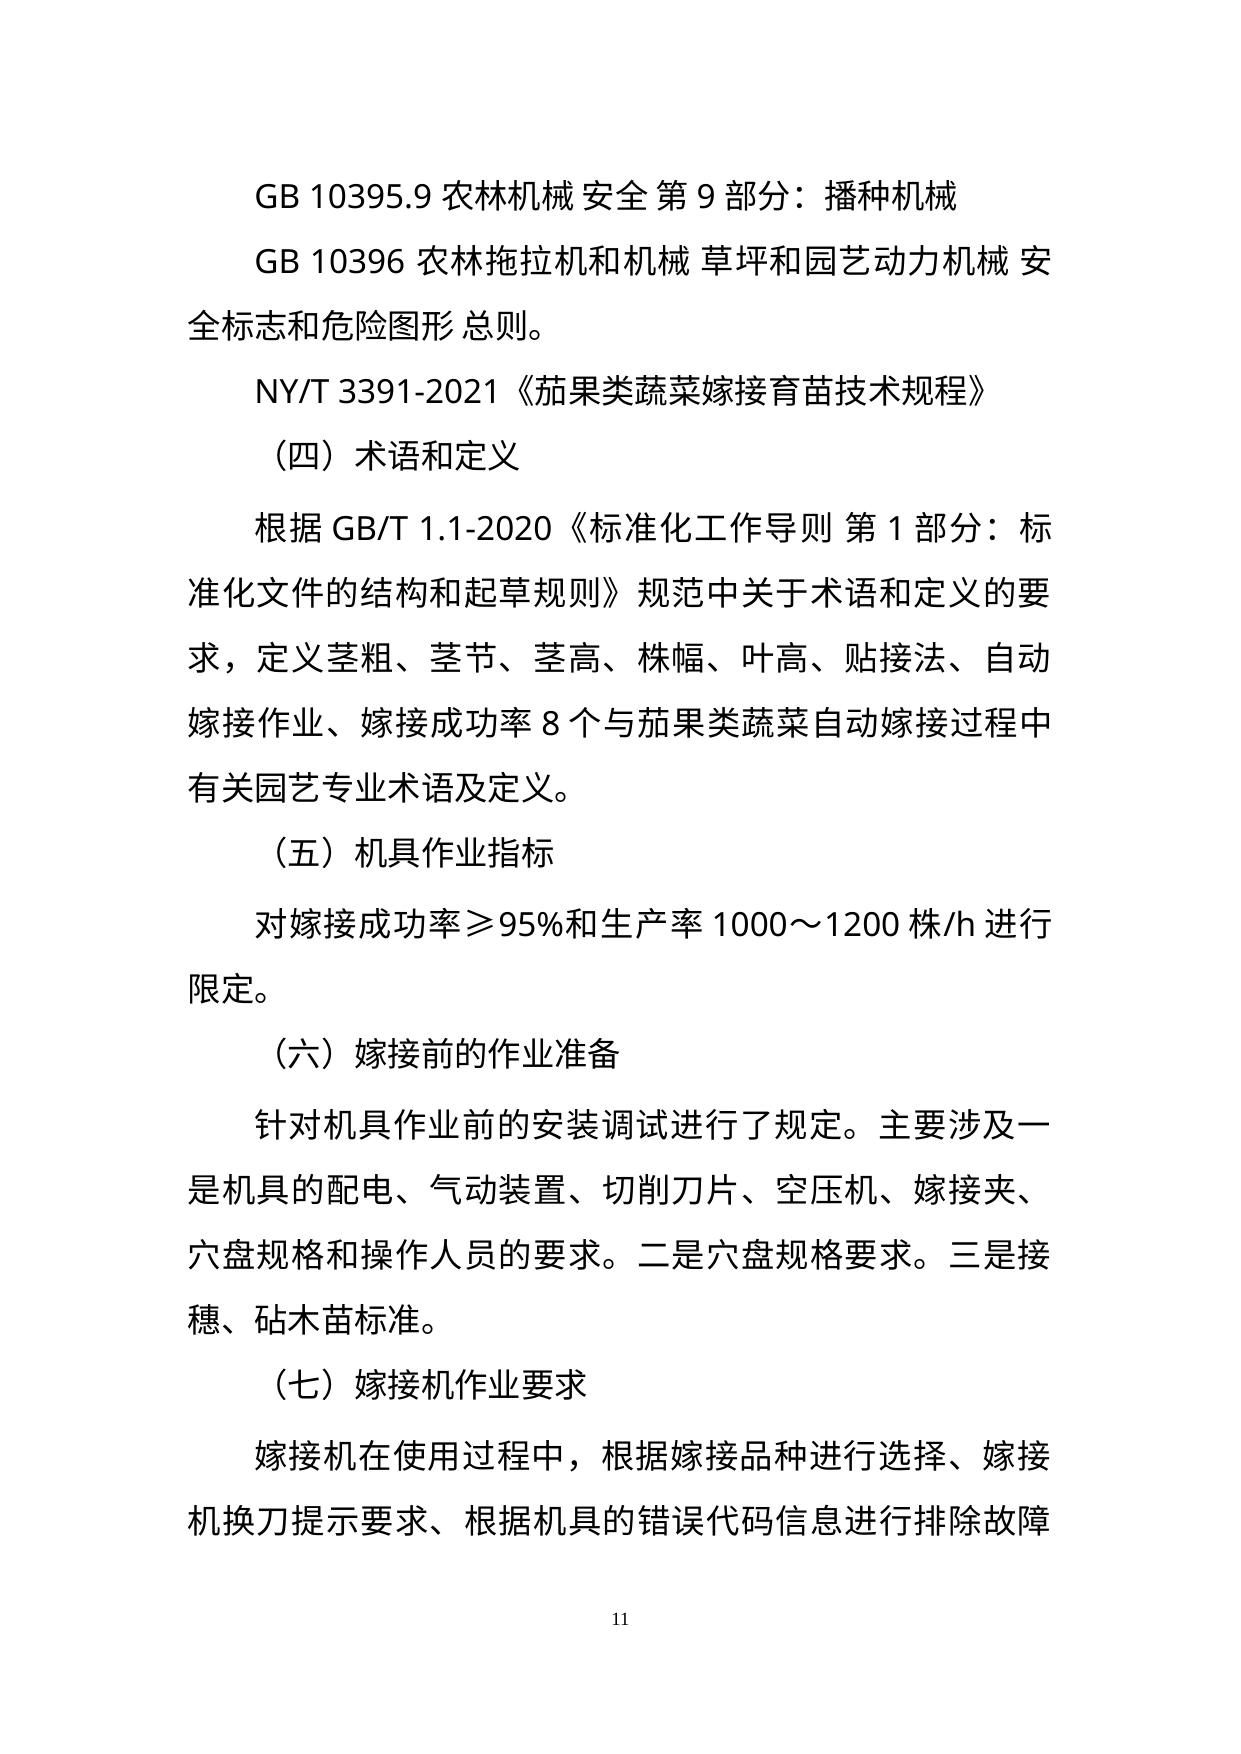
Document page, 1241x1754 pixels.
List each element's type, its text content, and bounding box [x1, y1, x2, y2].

list GB 10396 农林拖拉机和机械 草坪和园艺动力机械 安全标志和危险图形 总则。 [187, 227, 1053, 357]
subtitle 机具作业指标 [187, 818, 1053, 883]
list 对嫁接成功率≥95%和生产率1000～1200株/h进行限定。 [187, 889, 1053, 1019]
subtitle 嫁接前的作业准备 [187, 1019, 1053, 1084]
list GB 10395.9 农林机械 安全 第 9 部分：播种机械 [187, 162, 1053, 227]
subtitle 嫁接机作业要求 [187, 1351, 1053, 1416]
list NY/T 3391-2021《茄果类蔬菜嫁接育苗技术规程》 [187, 357, 1053, 422]
subtitle 术语和定义 [187, 422, 1053, 487]
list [187, 1422, 1053, 1552]
list 根据GB/T 1.1-2020《标准化工作导则 第1部分：标准化文件的结构和起草规则》规范中关于术语和定义的要求，定义茎粗、茎节、茎高、株幅、叶高、贴接法、自动嫁接作业、嫁接成功率8个与茄果类蔬菜自动嫁接过程中有关园艺专业术语及定义。 [187, 493, 1053, 818]
list 针对机具作业前的安装调试进行了规定。主要涉及一是机具的配电、气动装置、切削刀片、空压机、嫁接夹、穴盘规格和操作人员的要求。二是穴盘规格要求。三是接穗、砧木苗标准。 [187, 1091, 1053, 1351]
